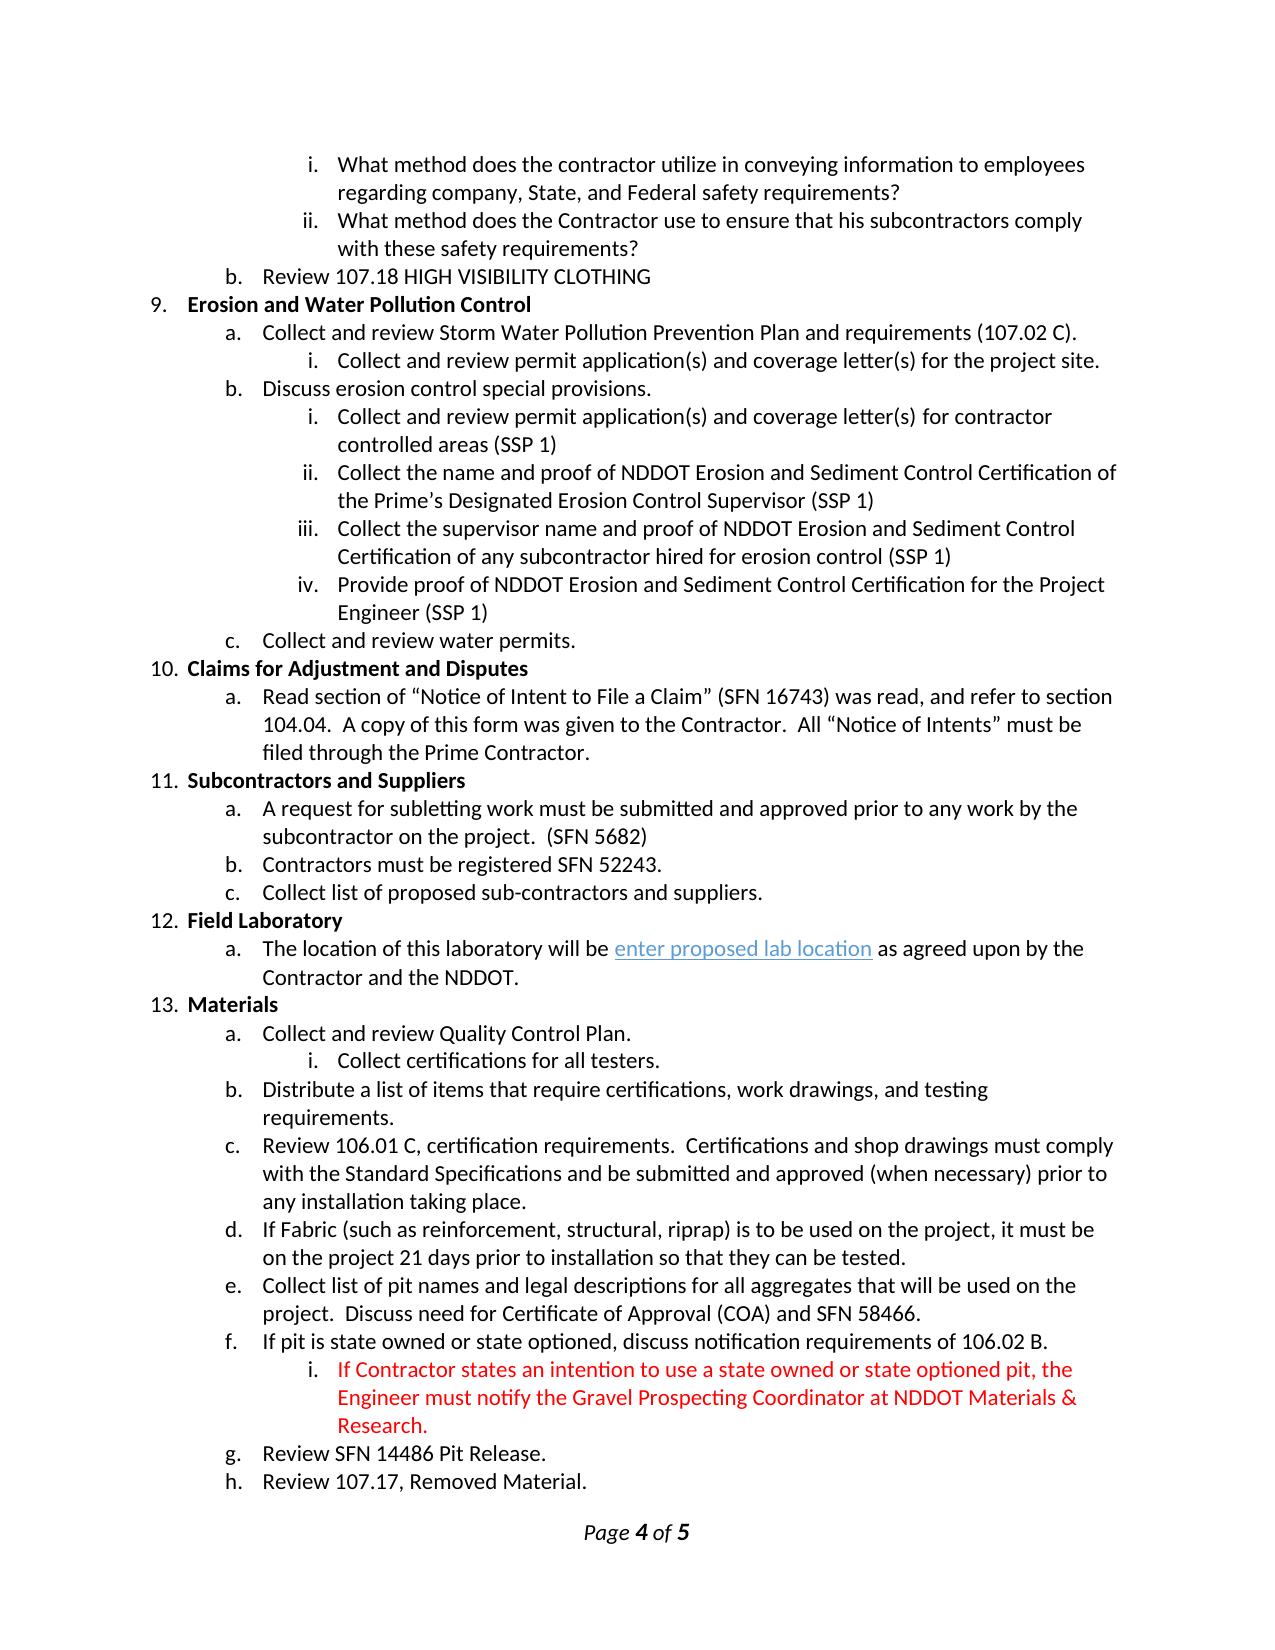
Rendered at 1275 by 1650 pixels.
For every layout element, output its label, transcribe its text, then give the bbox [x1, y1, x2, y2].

list Collect list of pit names and legal descriptions for all aggregates that will be used on the project. Discuss need for Certificate of Approval (COA) and SFN 58466. [225, 1271, 1125, 1327]
list Distribute a list of items that require certifications, work drawings, and testing requirements. [225, 1075, 1125, 1131]
list What method does the contractor utilize in conveying information to employees regarding company, State, and Federal safety requirements? [319, 150, 1125, 206]
list The location of this laboratory will be enter proposed lab location as agreed upon by the Contractor and the NDDOT. [225, 934, 1125, 991]
list Field Laboratory [150, 907, 1125, 934]
list Collect certifications for all testers. [319, 1047, 1125, 1075]
list If pit is state owned or state optioned, discuss notification requirements of 106.02 B. [225, 1327, 1125, 1355]
list Collect and review water permits. [225, 626, 1125, 654]
list Provide proof of NDDOT Erosion and Sediment Control Certification for the Project Engineer (SSP 1) [319, 570, 1125, 626]
list Review 107.18 HIGH VISIBILITY CLOTHING [225, 262, 1125, 290]
list Collect and review Quality Control Plan. [225, 1019, 1125, 1047]
list Read section of “Notice of Intent to File a Claim” (SFN 16743) was read, and refer to section 104.04. A copy of this form was given to the Contractor. All “Notice of Intents” must be filed through the Prime Contractor. [225, 682, 1125, 766]
list Collect and review Storm Water Pollution Prevention Plan and requirements (107.02 C). [225, 318, 1125, 346]
list If Contractor states an intention to use a state owned or state optioned pit, the Engineer must notify the Gravel Prospecting Coordinator at NDDOT Materials & Research. [319, 1355, 1125, 1439]
list Collect the supervisor name and proof of NDDOT Erosion and Sediment Control Certification of any subcontractor hired for erosion control (SSP 1) [319, 514, 1125, 570]
list A request for subletting work must be submitted and approved prior to any work by the subcontractor on the project. (SFN 5682) [225, 794, 1125, 851]
list Collect and review permit application(s) and coverage letter(s) for the project site. [319, 346, 1125, 374]
list Review 106.01 C, certification requirements. Certifications and shop drawings must comply with the Standard Specifications and be submitted and approved (when necessary) prior to any installation taking place. [225, 1131, 1125, 1215]
list Subcontractors and Suppliers [150, 766, 1125, 794]
list Claims for Adjustment and Disputes [150, 654, 1125, 682]
list Discuss erosion control special provisions. [225, 374, 1125, 402]
list Materials [150, 991, 1125, 1019]
list Erosion and Water Pollution Control [150, 290, 1125, 318]
list What method does the Contractor use to ensure that his subcontractors comply with these safety requirements? [319, 206, 1125, 262]
list Collect the name and proof of NDDOT Erosion and Sediment Control Certification of the Prime’s Designated Erosion Control Supervisor (SSP 1) [319, 458, 1125, 514]
list Review SFN 14486 Pit Release. [225, 1439, 1125, 1467]
list Collect list of proposed sub-contractors and suppliers. [225, 878, 1125, 907]
list Contractors must be registered SFN 52243. [225, 851, 1125, 878]
list Review 107.17, Removed Material. [225, 1467, 1125, 1495]
list If Fabric (such as reinforcement, structural, riprap) is to be used on the project, it must be on the project 21 days prior to installation so that they can be tested. [225, 1215, 1125, 1271]
list Collect and review permit application(s) and coverage letter(s) for contractor controlled areas (SSP 1) [319, 402, 1125, 458]
